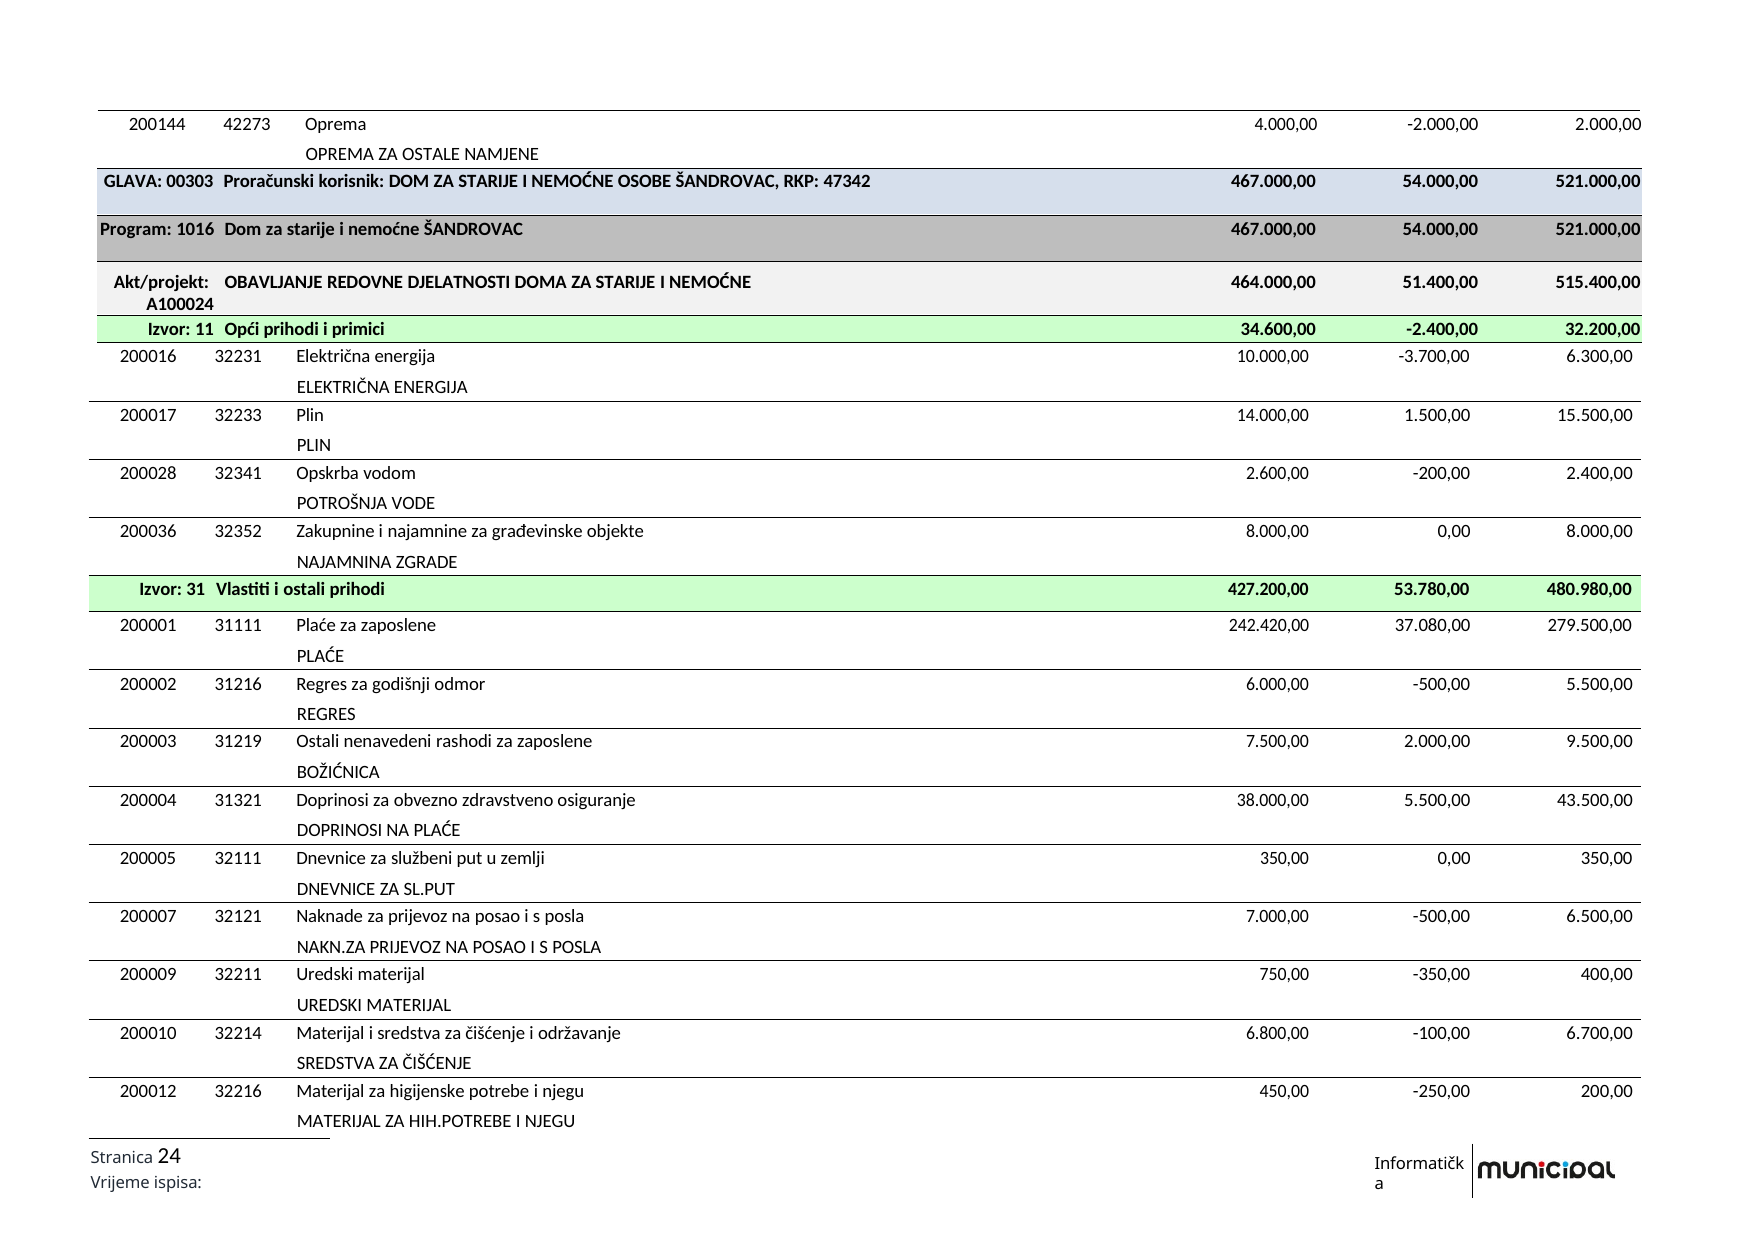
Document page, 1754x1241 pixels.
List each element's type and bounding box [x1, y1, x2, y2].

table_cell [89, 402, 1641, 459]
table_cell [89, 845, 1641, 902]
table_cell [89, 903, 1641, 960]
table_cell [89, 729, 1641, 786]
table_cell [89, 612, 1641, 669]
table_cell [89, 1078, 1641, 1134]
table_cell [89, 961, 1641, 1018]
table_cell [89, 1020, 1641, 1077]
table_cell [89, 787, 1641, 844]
picture [1476, 1159, 1616, 1179]
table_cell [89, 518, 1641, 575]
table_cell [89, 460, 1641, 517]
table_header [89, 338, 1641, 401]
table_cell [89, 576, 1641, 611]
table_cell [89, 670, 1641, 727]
